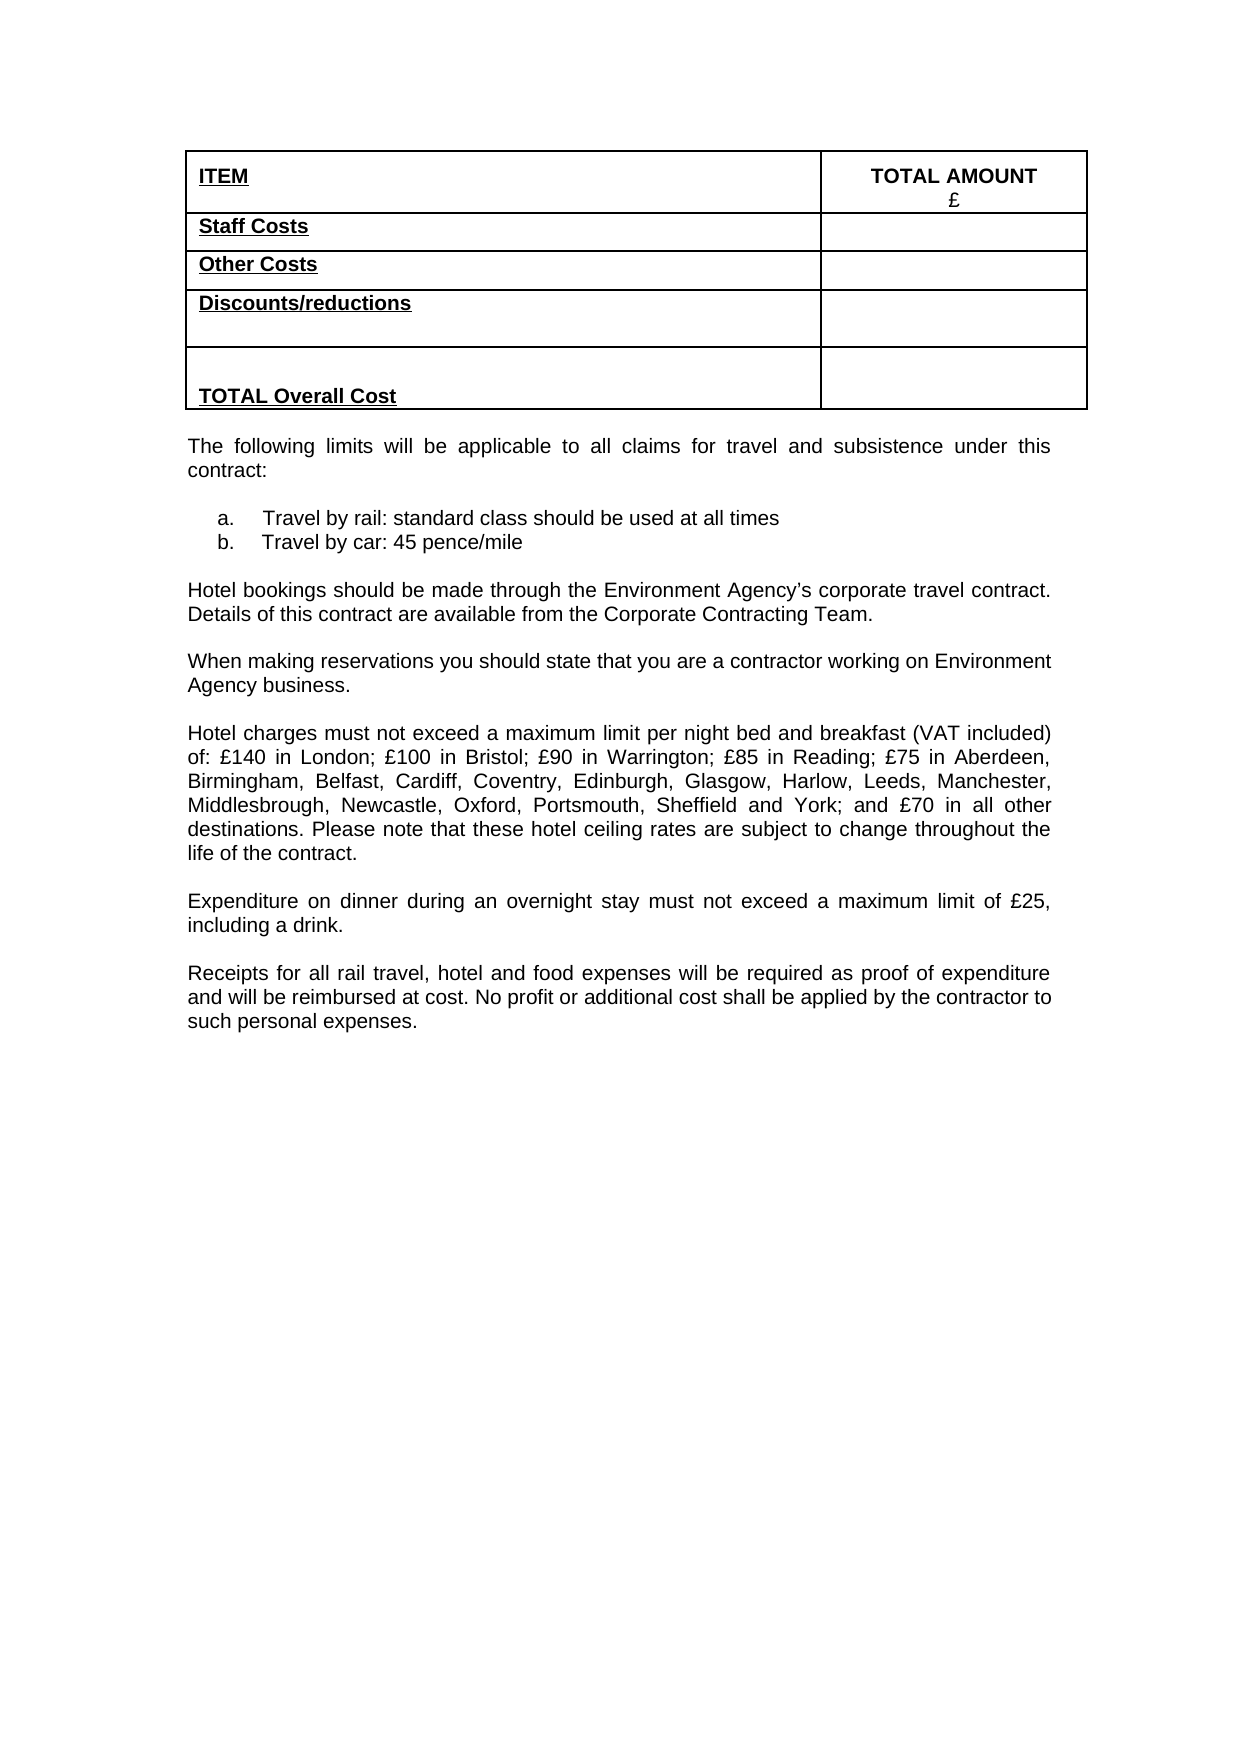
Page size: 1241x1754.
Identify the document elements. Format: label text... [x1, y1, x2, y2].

table_cell TOTAL Overall Cost [187, 348, 820, 408]
table_cell [822, 348, 1086, 408]
text The following limits will be applicable to all claims for travel and subsistence under this contract: [187, 434, 1053, 482]
text When making reservations you should state that you are a contractor working on Environment Agency business. [187, 649, 1053, 697]
table_cell [822, 252, 1086, 289]
text Receipts for all rail travel, hotel and food expenses will be required as proof of expenditure and will be reimbursed at cost. No profit or additional cost shall be applied by the contractor to such personal expenses. [187, 961, 1053, 1033]
text Hotel bookings should be made through the Environment Agency’s corporate travel contract. Details of this contract are available from the Corporate Contracting Team. [187, 577, 1053, 625]
table_cell Discounts/reductions [187, 291, 820, 346]
table_header ITEM [187, 152, 820, 212]
text Hotel charges must not exceed a maximum limit per night bed and breakfast (VAT included) of: £140 in London; £100 in Bristol; £90 in Warrington; £85 in Reading; £75 in Aberdeen, Birmingham, Belfast, Cardiff, Coventry, Edinburgh, Glasgow, Harlow, Leeds, Manchester, Middlesbrough, Newcastle, Oxford, Portsmouth, Sheffield and York; and £70 in all other destinations. Please note that these hotel ceiling rates are subject to change throughout the life of the contract. [187, 721, 1053, 865]
list Travel by car: 45 pence/mile [217, 529, 1053, 553]
table_cell [822, 214, 1086, 250]
text Expenditure on dinner during an overnight stay must not exceed a maximum limit of £25, including a drink. [187, 889, 1053, 937]
table_cell [822, 291, 1086, 346]
table_cell Staff Costs [187, 214, 820, 250]
table_header TOTAL AMOUNT £ [822, 152, 1086, 212]
list Travel by rail: standard class should be used at all times [217, 506, 1053, 529]
table_cell Other Costs [187, 252, 820, 289]
